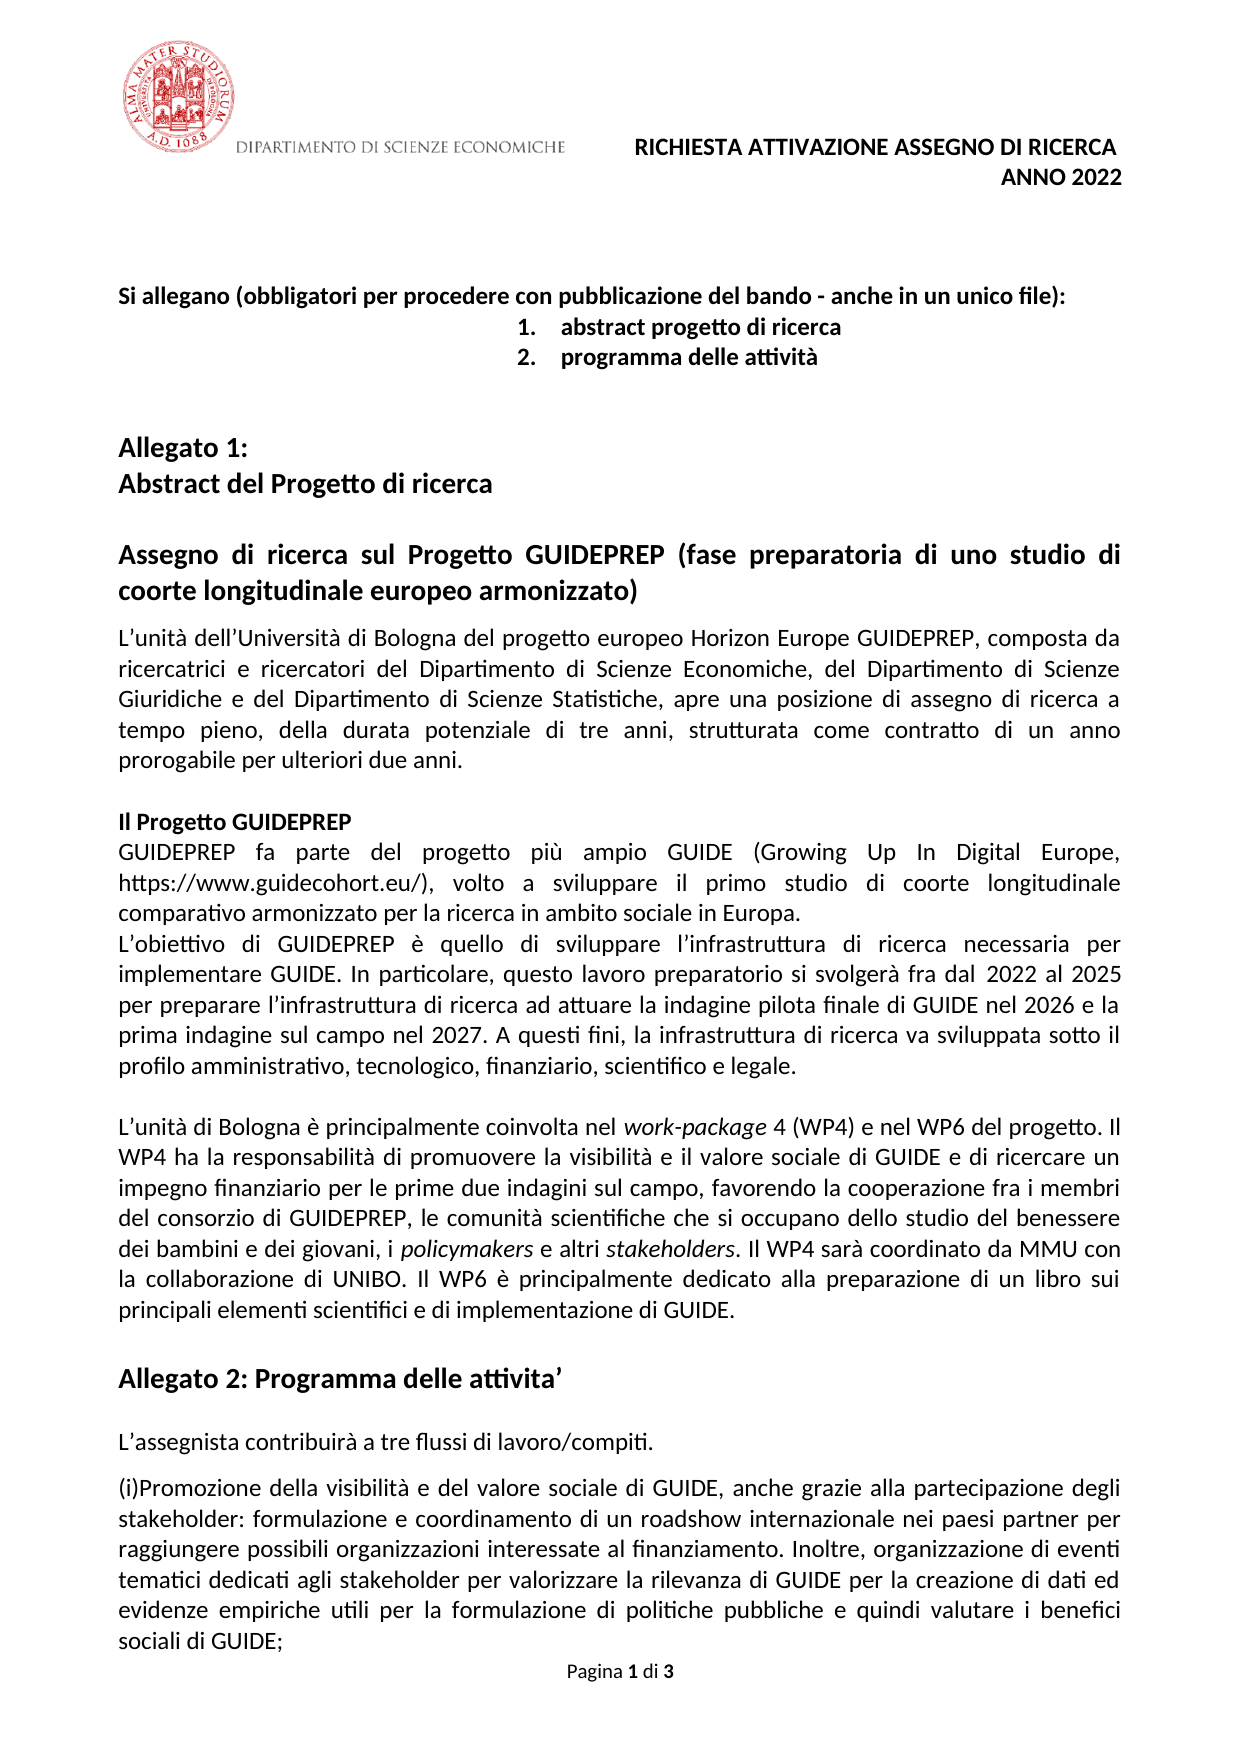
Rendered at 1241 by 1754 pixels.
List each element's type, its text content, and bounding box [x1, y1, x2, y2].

text Assegno di ricerca sul Progetto GUIDEPREP (fase preparatoria di uno studio di coorte longitudinale europeo armonizzato) [118, 536, 1122, 607]
text L’obiettivo di GUIDEPREP è quello di sviluppare l’infrastruttura di ricerca necessaria per implementare GUIDE. In particolare, questo lavoro preparatorio si svolgerà fra dal 2022 al 2025 per preparare l’infrastruttura di ricerca ad attuare la indagine pilota finale di GUIDE nel 2026 e la prima indagine sul campo nel 2027. A questi fini, la infrastruttura di ricerca va sviluppata sotto il profilo amministrativo, tecnologico, finanziario, scientifico e legale. [118, 928, 1122, 1080]
text GUIDEPREP fa parte del progetto più ampio GUIDE (Growing Up In Digital Europe, https://www.guidecohort.eu/), volto a sviluppare il primo studio di coorte longitudinale comparativo armonizzato per la ricerca in ambito sociale in Europa. [118, 836, 1122, 928]
text L’unità dell’Università di Bologna del progetto europeo Horizon Europe GUIDEPREP, composta da ricercatrici e ricercatori del Dipartimento di Scienze Economiche, del Dipartimento di Scienze Giuridiche e del Dipartimento di Scienze Statistiche, apre una posizione di assegno di ricerca a tempo pieno, della durata potenziale di tre anni, strutturata come contratto di un anno prorogabile per ulteriori due anni. [118, 623, 1122, 775]
text Si allegano (obbligatori per procedere con pubblicazione del bando - anche in un unico file): [118, 280, 1122, 311]
text L’unità di Bologna è principalmente coinvolta nel work-package 4 (WP4) e nel WP6 del progetto. Il WP4 ha la responsabilità di promuovere la visibilità e il valore sociale di GUIDE e di ricercare un impegno finanziario per le prime due indagini sul campo, favorendo la cooperazione fra i membri del consorzio di GUIDEPREP, le comunità scientifiche che si occupano dello studio del benessere dei bambini e dei giovani, i policymakers e altri stakeholders. Il WP4 sarà coordinato da MMU con la collaborazione di UNIBO. Il WP6 è principalmente dedicato alla preparazione di un libro sui principali elementi scientifici e di implementazione di GUIDE. [118, 1111, 1122, 1324]
text L’assegnista contribuirà a tre flussi di lavoro/compiti. [118, 1426, 1122, 1457]
text (i)Promozione della visibilità e del valore sociale di GUIDE, anche grazie alla partecipazione degli stakeholder: formulazione e coordinamento di un roadshow internazionale nei paesi partner per raggiungere possibili organizzazioni interessate al finanziamento. Inoltre, organizzazione di eventi tematici dedicati agli stakeholder per valorizzare la rilevanza di GUIDE per la creazione di dati ed evidenze empiriche utili per la formulazione di politiche pubbliche e quindi valutare i benefici sociali di GUIDE; [118, 1472, 1122, 1655]
text Allegato 1: [118, 429, 1122, 465]
list abstract progetto di ricerca [193, 311, 1122, 341]
picture [118, 37, 567, 156]
text Abstract del Progetto di ricerca [118, 465, 1122, 500]
text Il Progetto GUIDEPREP [118, 806, 1122, 836]
list programma delle attività [193, 341, 1122, 372]
text Allegato 2: Programma delle attivita’ [118, 1360, 1122, 1396]
